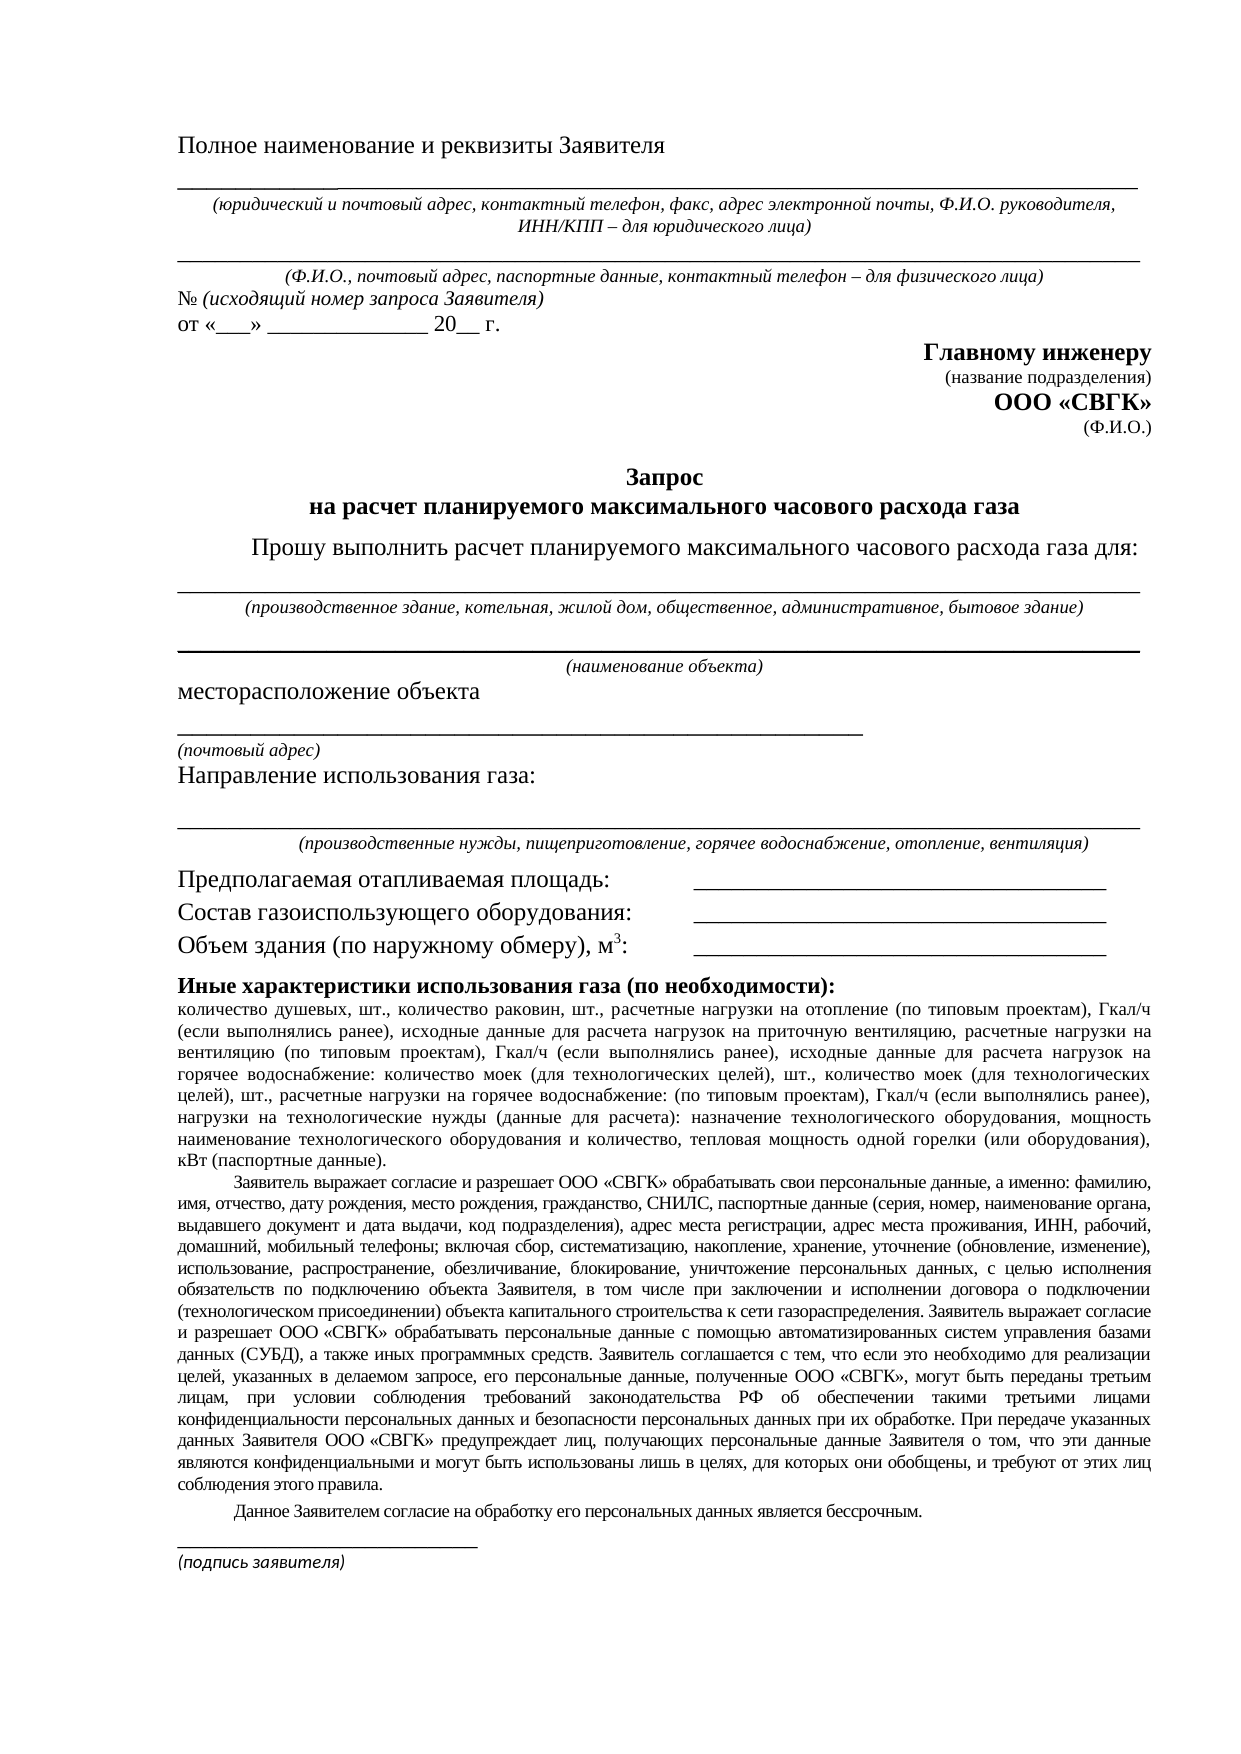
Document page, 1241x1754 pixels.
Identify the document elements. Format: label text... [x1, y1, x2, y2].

text на расчет планируемого максимального часового расхода газа [177, 491, 1152, 520]
text (производственные нужды, пищеприготовление, горячее водоснабжение, отопление, вентиляция) [177, 832, 1152, 854]
text Иные характеристики использования газа (по необходимости): [177, 972, 1152, 998]
text Направление использования газа: [177, 760, 1152, 789]
text Данное Заявителем согласие на обработку его персональных данных является бессрочным. [177, 1500, 1152, 1522]
text (подпись заявителя) [177, 1551, 1152, 1573]
text Заявитель выражает согласие и разрешает ООО «СВГК» обрабатывать свои персональные данные, а именно: фамилию, имя, отчество, дату рождения, место рождения, гражданство, СНИЛС, паспортные данные (серия, номер, наименование органа, выдавшего документ и дата выдачи, код подразделения), адрес места регистрации, адрес места проживания, ИНН, рабочий, домашний, мобильный телефоны; включая сбор, систематизацию, накопление, хранение, уточнение (обновление, изменение), использование, распространение, обезличивание, блокирование, уничтожение персональных данных, с целью исполнения обязательств по подключению объекта Заявителя, в том числе при заключении и исполнении договора о подключении (технологическом присоединении) объекта капитального строительства к сети газораспределения. Заявитель выражает согласие и разрешает ООО «СВГК» обрабатывать персональные данные с помощью автоматизированных систем управления базами данных (СУБД), а также иных программных средств. Заявитель соглашается с тем, что если это необходимо для реализации целей, указанных в делаемом запросе, его персональные данные, полученные ООО «СВГК», могут быть переданы третьим лицам, при условии соблюдения требований законодательства РФ об обеспечении такими третьими лицами конфиденциальности персональных данных и безопасности персональных данных при их обработке. При передаче указанных данных Заявителя ООО «СВГК» предупреждает лиц, получающих персональные данные Заявителя о том, что эти данные являются конфиденциальными и могут быть использованы лишь в целях, для которых они обобщены, и требуют от этих лиц соблюдения этого правила. [177, 1171, 1152, 1494]
text (юридический и почтовый адрес, контактный телефон, факс, адрес электронной почты, Ф.И.О. руководителя, ИНН/КПП – для юридического лица) [177, 193, 1152, 236]
text (Ф.И.О., почтовый адрес, паспортные данные, контактный телефон – для физического лица) [177, 265, 1152, 286]
text Предполагаемая отапливаемая площадь: _________________________________ [177, 864, 1152, 893]
text _____________________________________________________________________________ [177, 236, 1152, 265]
text _____________________________________________________________________________ [177, 803, 1152, 832]
text от «___» ______________ 20__ г. [177, 310, 1152, 337]
text ____________________________________________________________________________________ [177, 628, 1152, 655]
text Запрос [177, 462, 1152, 491]
text (название подразделения) [177, 366, 1152, 387]
text (Ф.И.О.) [177, 416, 1152, 437]
text № (исходящий номер запроса Заявителя) [177, 286, 1152, 310]
text Объем здания (по наружному обмеру), м3: _________________________________ [177, 930, 1152, 959]
text ________________________ [177, 1522, 1152, 1551]
text Главному инженеру [177, 337, 1152, 366]
text Полное наименование и реквизиты Заявителя ___________________________________________________________________________ [177, 131, 1152, 193]
text _____________________________________________________________________________ [177, 567, 1152, 596]
text Прошу выполнить расчет планируемого максимального часового расхода газа для: [251, 532, 1152, 561]
text количество душевых, шт., количество раковин, шт., расчетные нагрузки на отопление (по типовым проектам), Гкал/ч (если выполнялись ранее), исходные данные для расчета нагрузок на приточную вентиляцию, расчетные нагрузки на вентиляцию (по типовым проектам), Гкал/ч (если выполнялись ранее), исходные данные для расчета нагрузок на горячее водоснабжение: количество моек (для технологических целей), шт., количество моек (для технологических целей), шт., расчетные нагрузки на горячее водоснабжение: (по типовым проектам), Гкал/ч (если выполнялись ранее), нагрузки на технологические нужды (данные для расчета): назначение технологического оборудования, мощность наименование технологического оборудования и количество, тепловая мощность одной горелки (или оборудования), кВт (паспортные данные). [177, 998, 1152, 1171]
text Состав газоиспользующего оборудования: _________________________________ [177, 897, 1152, 926]
text месторасположение объекта _______________________________________________ [177, 676, 1152, 739]
text (наименование объекта) [177, 655, 1152, 676]
text (производственное здание, котельная, жилой дом, общественное, административное, бытовое здание) [177, 596, 1152, 618]
text ООО «СВГК» [177, 387, 1152, 416]
text (почтовый адрес) [177, 739, 1152, 760]
